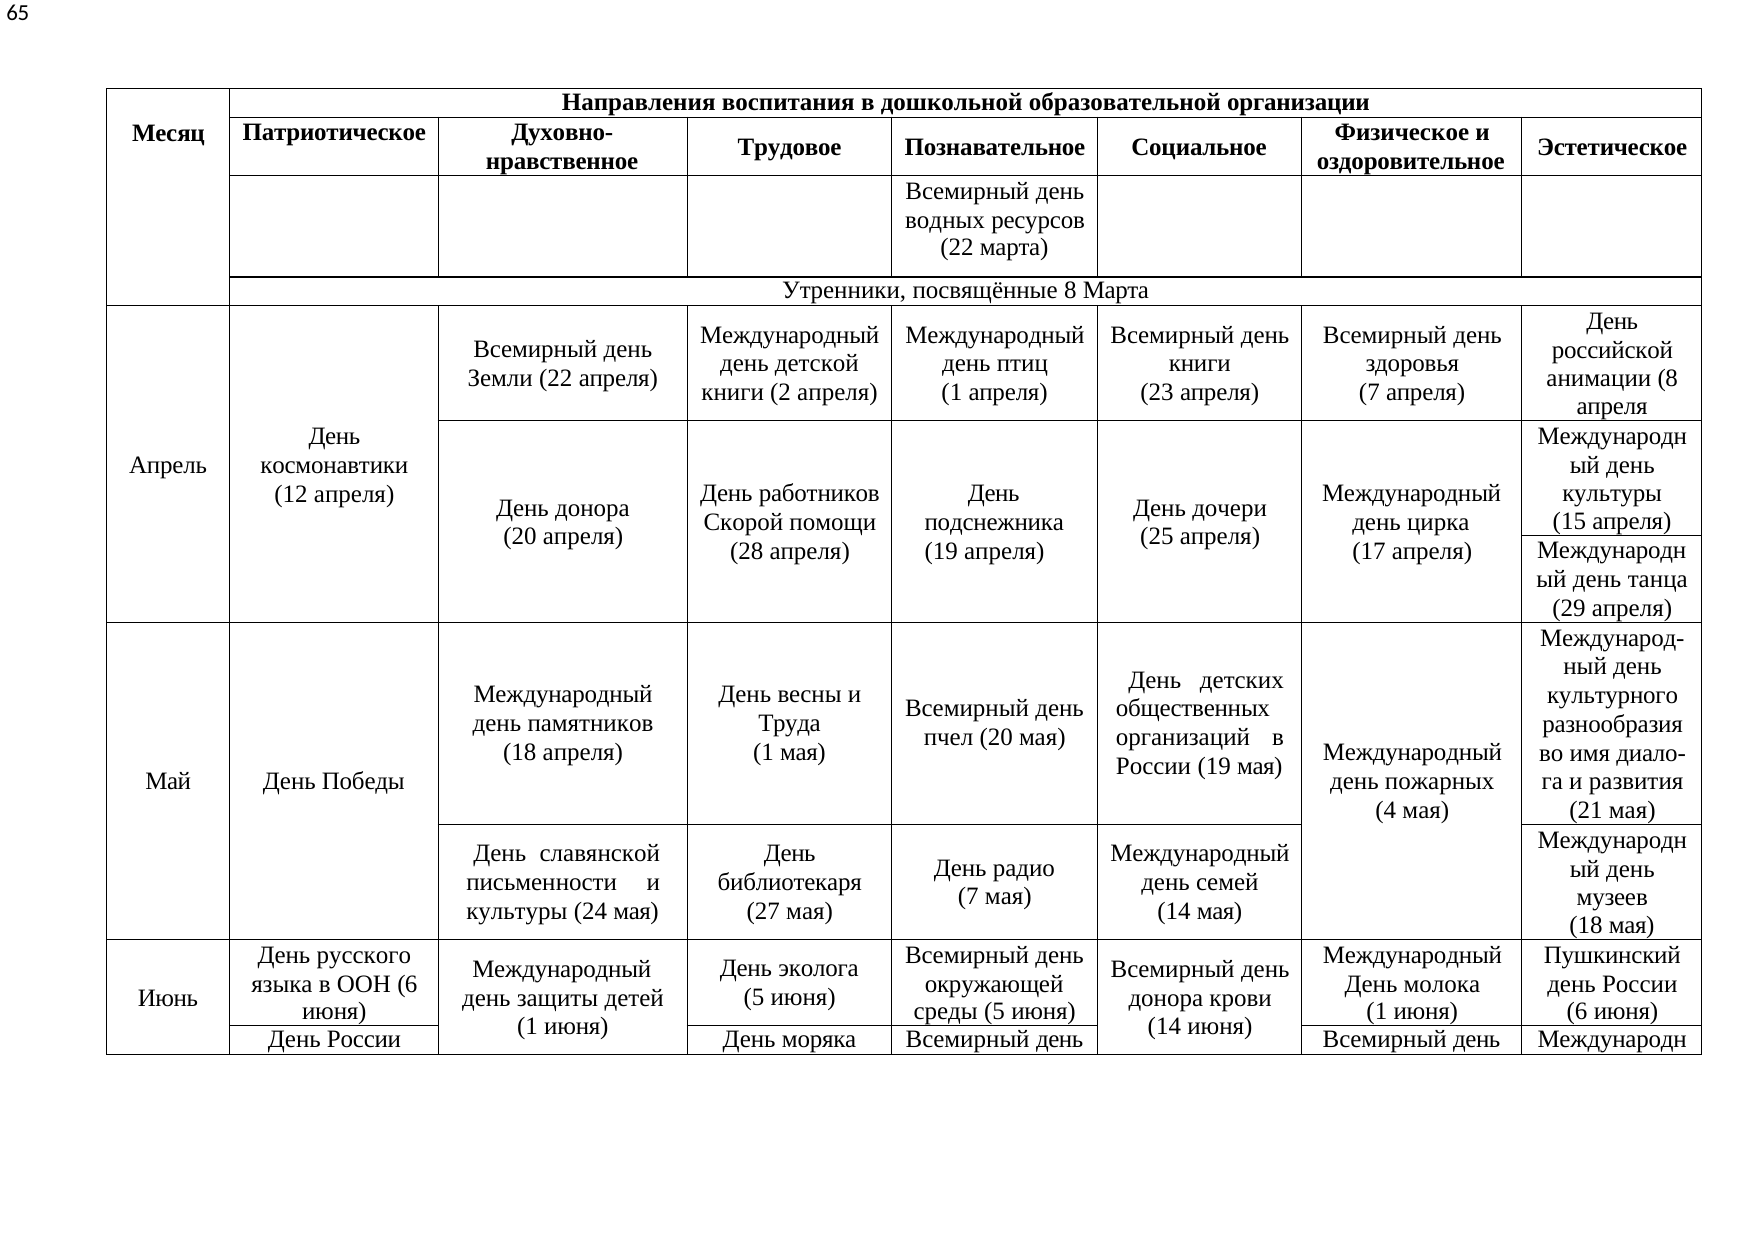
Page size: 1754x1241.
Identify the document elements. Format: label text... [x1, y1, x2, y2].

table_cell Июнь [107, 940, 229, 1054]
table_cell День работников Скорой помощи (28 апреля) [688, 421, 891, 622]
table_cell [230, 176, 438, 276]
table_cell Международный день цирка (17 апреля) [1302, 421, 1521, 622]
table_cell Всемирный день окружающей среды (5 июня) [892, 940, 1097, 1025]
table_header Месяц [107, 89, 229, 305]
table_cell День славянской письменности и культуры (24 мая) [439, 825, 687, 939]
table_cell Международ- ный день культурного разнообразия во имя диало- га и развития (21 мая) [1522, 623, 1701, 824]
table_cell День моряка [688, 1026, 891, 1054]
table_header Направления воспитания в дошкольной образовательной организации [230, 89, 1701, 117]
table_cell Эстетическое [1522, 118, 1701, 175]
table_cell Международн ый день музеев (18 мая) [1522, 825, 1701, 939]
table_cell Международный день детской книги (2 апреля) [688, 306, 891, 420]
table_cell Социальное [1098, 118, 1301, 175]
table_cell Всемирный день Земли (22 апреля) [439, 306, 687, 420]
table_cell Международный День молока (1 июня) [1302, 940, 1521, 1025]
table_cell [1098, 176, 1301, 276]
table_cell Всемирный день [892, 1026, 1097, 1054]
table_cell День России [230, 1026, 438, 1054]
table_cell Международный день пожарных (4 мая) [1302, 623, 1521, 939]
table_cell Всемирный день донора крови (14 июня) [1098, 940, 1301, 1054]
table_cell Трудовое [688, 118, 891, 175]
table_cell Всемирный день здоровья (7 апреля) [1302, 306, 1521, 420]
table_cell День Победы [230, 623, 438, 939]
table_cell Международный день семей (14 мая) [1098, 825, 1301, 939]
table_cell День русского языка в ООН (6 июня) [230, 940, 438, 1025]
table_cell Патриотическое [230, 118, 438, 175]
table_cell [439, 176, 687, 276]
table_cell [1302, 176, 1521, 276]
table_cell День эколога (5 июня) [688, 940, 891, 1025]
table_cell День весны и Труда (1 мая) [688, 623, 891, 824]
table_cell [688, 176, 891, 276]
table_cell Международный день памятников (18 апреля) [439, 623, 687, 824]
table_cell Пушкинский день России (6 июня) [1522, 940, 1701, 1025]
table_cell Международн ый день танца (29 апреля) [1522, 536, 1701, 622]
table_cell Утренники, посвящённые 8 Марта [230, 278, 1701, 305]
table_cell День дочери (25 апреля) [1098, 421, 1301, 622]
table_cell День российской анимации (8 апреля [1522, 306, 1701, 420]
table_cell Международн ый день культуры (15 апреля) [1522, 421, 1701, 535]
table_cell День библиотекаря (27 мая) [688, 825, 891, 939]
table_cell Всемирный день [1302, 1026, 1521, 1054]
table_cell День радио (7 мая) [892, 825, 1097, 939]
table_cell Всемирный день пчел (20 мая) [892, 623, 1097, 824]
table_cell Международный день защиты детей (1 июня) [439, 940, 687, 1054]
table_cell [1522, 176, 1701, 276]
table_cell День космонавтики (12 апреля) [230, 306, 438, 622]
table_cell Международный день птиц (1 апреля) [892, 306, 1097, 420]
table_cell Всемирный день книги (23 апреля) [1098, 306, 1301, 420]
table_cell Апрель [107, 306, 229, 622]
table_cell Духовно- нравственное [439, 118, 687, 175]
table_cell Международн [1522, 1026, 1701, 1054]
table_cell Всемирный день водных ресурсов (22 марта) [892, 176, 1097, 276]
table_cell День детских общественных организаций в России (19 мая) [1098, 623, 1301, 824]
table_cell Физическое и оздоровительное [1302, 118, 1521, 175]
table_cell День донора (20 апреля) [439, 421, 687, 622]
table_cell День подснежника (19 апреля) [892, 421, 1097, 622]
table_cell Познавательное [892, 118, 1097, 175]
table_cell Май [107, 623, 229, 939]
